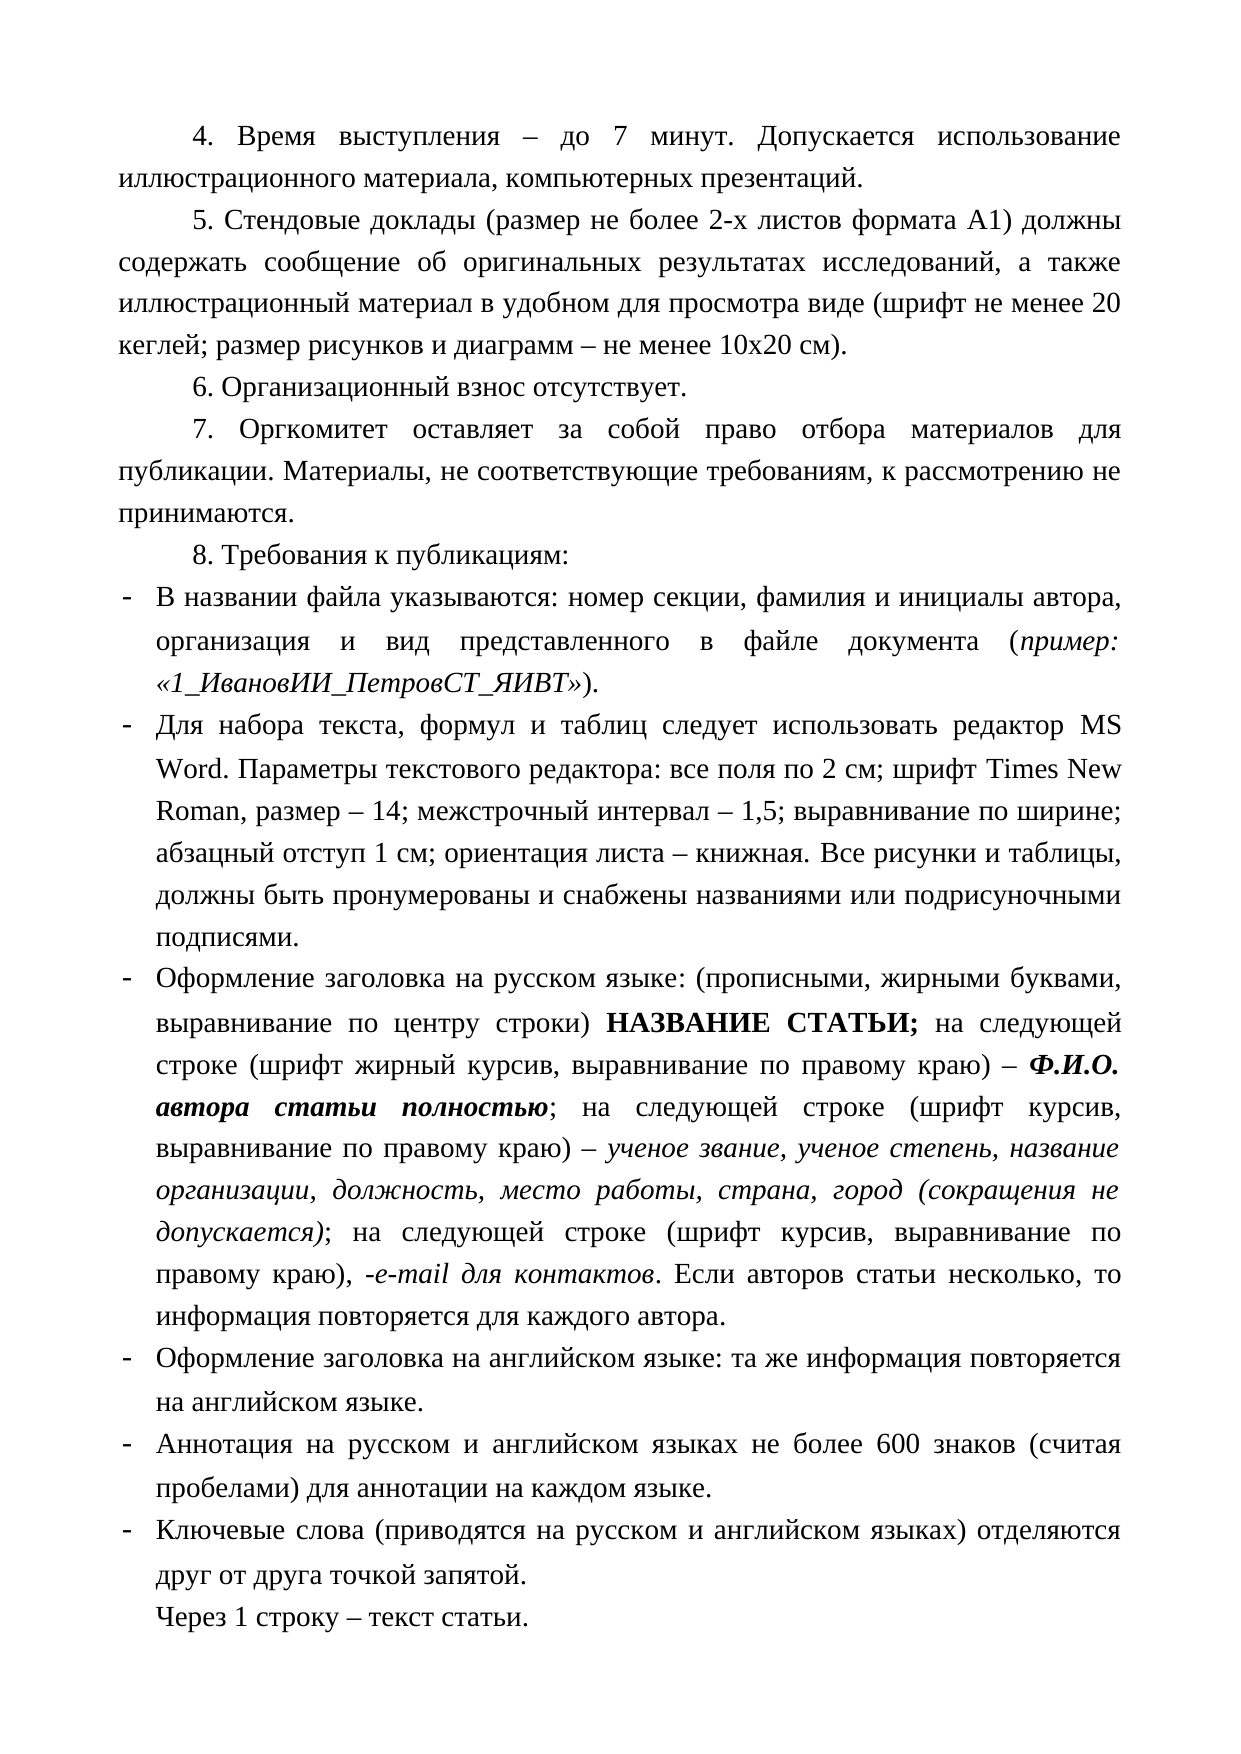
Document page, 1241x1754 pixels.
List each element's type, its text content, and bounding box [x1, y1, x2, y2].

list Оформление заголовка на русском языке: (прописными, жирными буквами, выравнивание по центру строки) НАЗВАНИЕ СТАТЬИ; на следующей строке (шрифт жирный курсив, выравнивание по правому краю) – Ф.И.О. автора статьи полностью; на следующей строке (шрифт курсив, выравнивание по правому краю) – ученое звание, ученое степень, название организации, должность, место работы, страна, город (сокращения не допускается); на следующей строке (шрифт курсив, выравнивание по правому краю), -e-mail для контактов. Если авторов статьи несколько, то информация повторяется для каждого автора. [118, 961, 1122, 1332]
list Оформление заголовка на английском языке: та же информация повторяется на английском языке. [118, 1340, 1122, 1418]
text 6. Организационный взнос отсутствует. [118, 369, 1122, 403]
list Для набора текста, формул и таблиц следует использовать редактор MS Word. Параметры текстового редактора: все поля по 2 см; шрифт Times New Roman, размер – 14; межстрочный интервал – 1,5; выравнивание по ширине; абзацный отступ 1 см; ориентация листа – книжная. Все рисунки и таблицы, должны быть пронумерованы и снабжены названиями или подрисуночными подписями. [118, 707, 1122, 952]
list Ключевые слова (приводятся на русском и английском языках) отделяются друг от друга точкой запятой. [118, 1512, 1122, 1590]
text 8. Требования к публикациям: [118, 537, 1122, 570]
text 7. Оргкомитет оставляет за собой право отбора материалов для публикации. Материалы, не соответствующие требованиям, к рассмотрению не принимаются. [118, 411, 1122, 528]
list В названии файла указываются: номер секции, фамилия и инициалы автора, организация и вид представленного в файле документа (пример: «1_ИвановИИ_ПетровСТ_ЯИВТ»). [118, 579, 1122, 698]
text 4. Время выступления – до 7 минут. Допускается использование иллюстрационного материала, компьютерных презентаций. [118, 118, 1122, 193]
list Аннотация на русском и английском языках не более 600 знаков (считая пробелами) для аннотации на каждом языке. [118, 1426, 1122, 1504]
list Через 1 строку – текст статьи. [156, 1599, 1122, 1632]
text 5. Стендовые доклады (размер не более 2-х листов формата А1) должны содержать сообщение об оригинальных результатах исследований, а также иллюстрационный материал в удобном для просмотра виде (шрифт не менее 20 кеглей; размер рисунков и диаграмм – не менее 10х20 см). [118, 202, 1122, 361]
